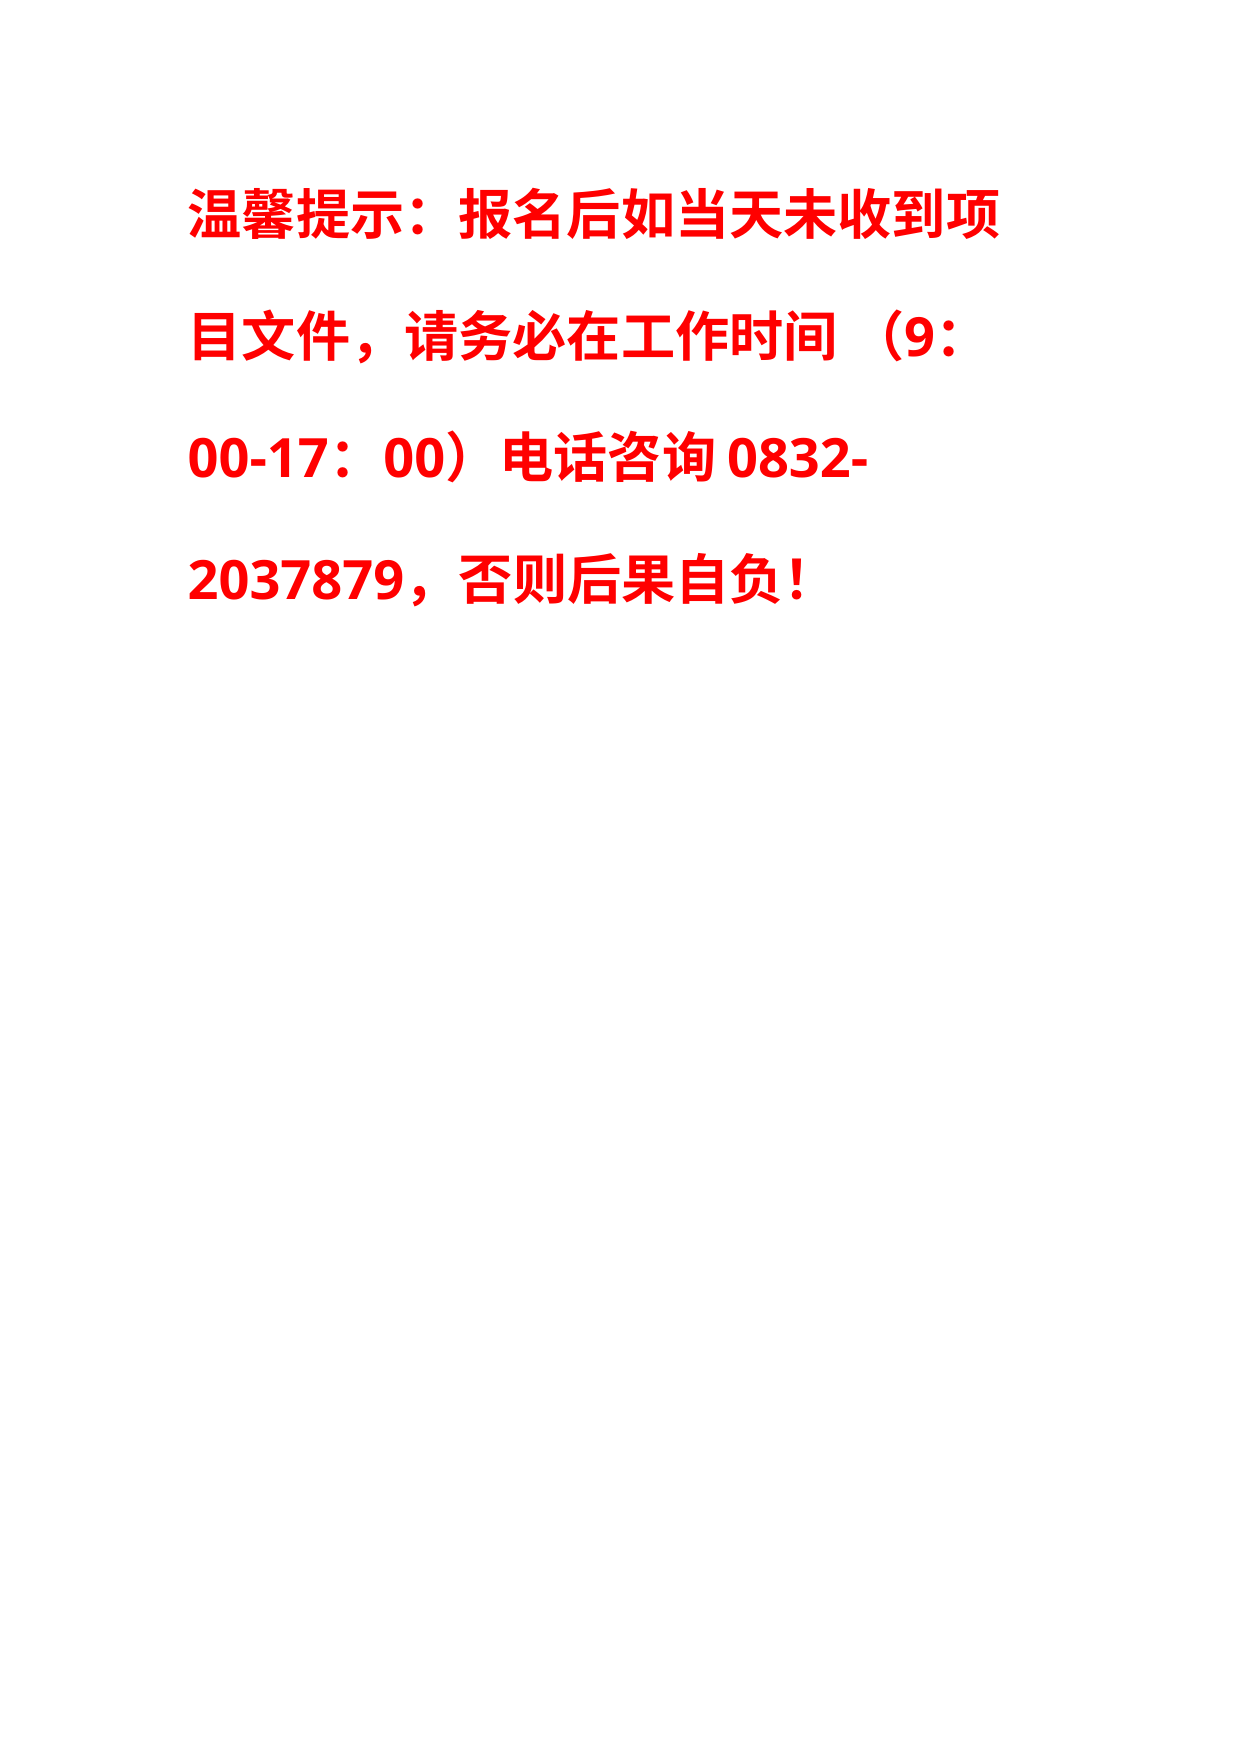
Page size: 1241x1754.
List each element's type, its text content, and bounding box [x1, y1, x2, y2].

text 温馨提示：报名后如当天未收到项目文件，请务必在工作时间 （9：00-17：00）电话咨询0832-2037879，否则后果自负！ [187, 162, 1053, 625]
